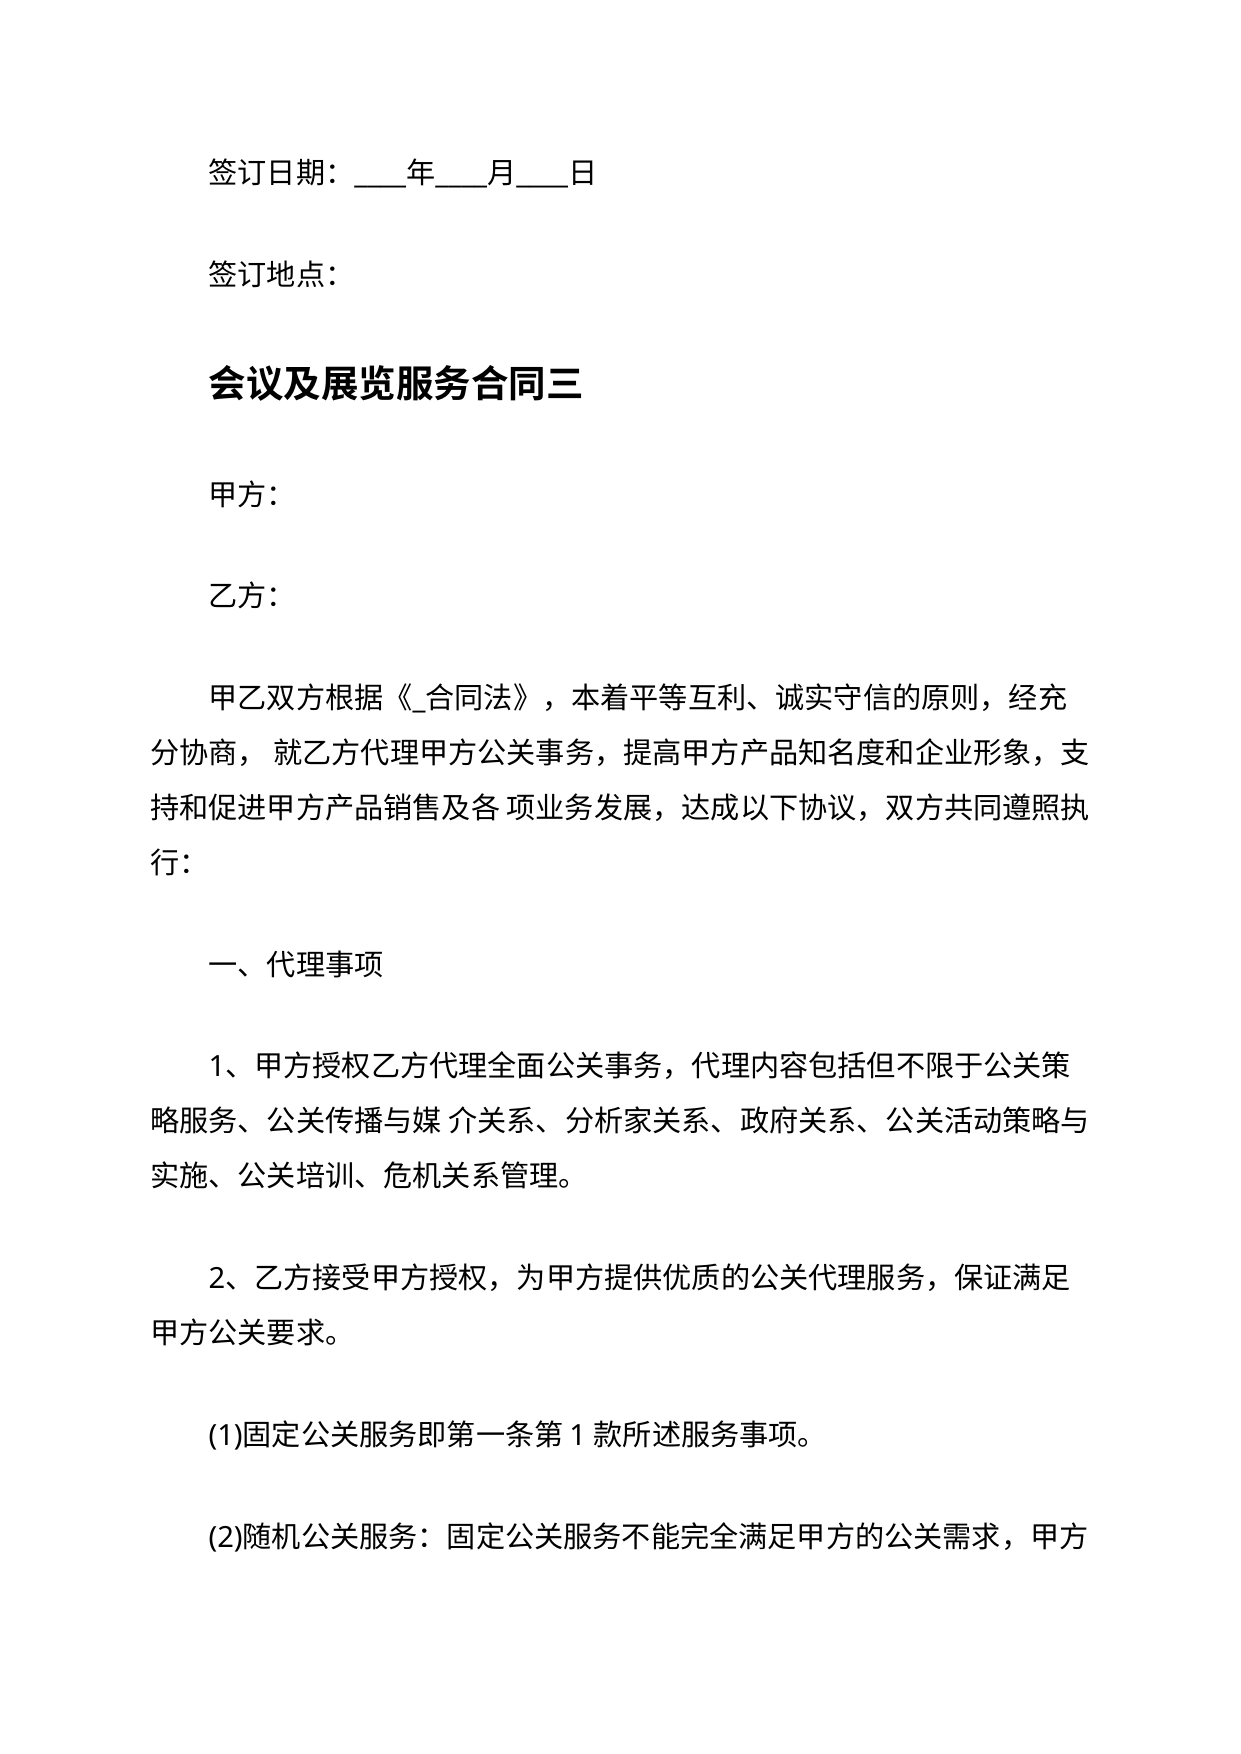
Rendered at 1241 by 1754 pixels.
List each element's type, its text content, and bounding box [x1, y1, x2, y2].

text 2、乙方接受甲方授权，为甲方提供优质的公关代理服务，保证满足甲方公关要求。 [150, 1255, 1090, 1352]
text 签订地点： [150, 252, 1090, 294]
text 甲方： [150, 471, 1090, 513]
text 甲乙双方根据《_合同法》，本着平等互利、诚实守信的原则，经充分协商， 就乙方代理甲方公关事务，提高甲方产品知名度和企业形象，支持和促进甲方产品销售及各 项业务发展，达成以下协议，双方共同遵照执行： [150, 675, 1090, 882]
text 1、甲方授权乙方代理全面公关事务，代理内容包括但不限于公关策略服务、公关传播与媒 介关系、分析家关系、政府关系、公关活动策略与实施、公关培训、危机关系管理。 [150, 1043, 1090, 1195]
text 乙方： [150, 573, 1090, 615]
text 签订日期：____年____月____日 [150, 150, 1090, 192]
text 会议及展览服务合同三 [150, 354, 1090, 408]
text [150, 1513, 1090, 1556]
text (1)固定公关服务即第一条第1 款所述服务事项。 [150, 1411, 1090, 1454]
text 一、代理事项 [150, 941, 1090, 983]
